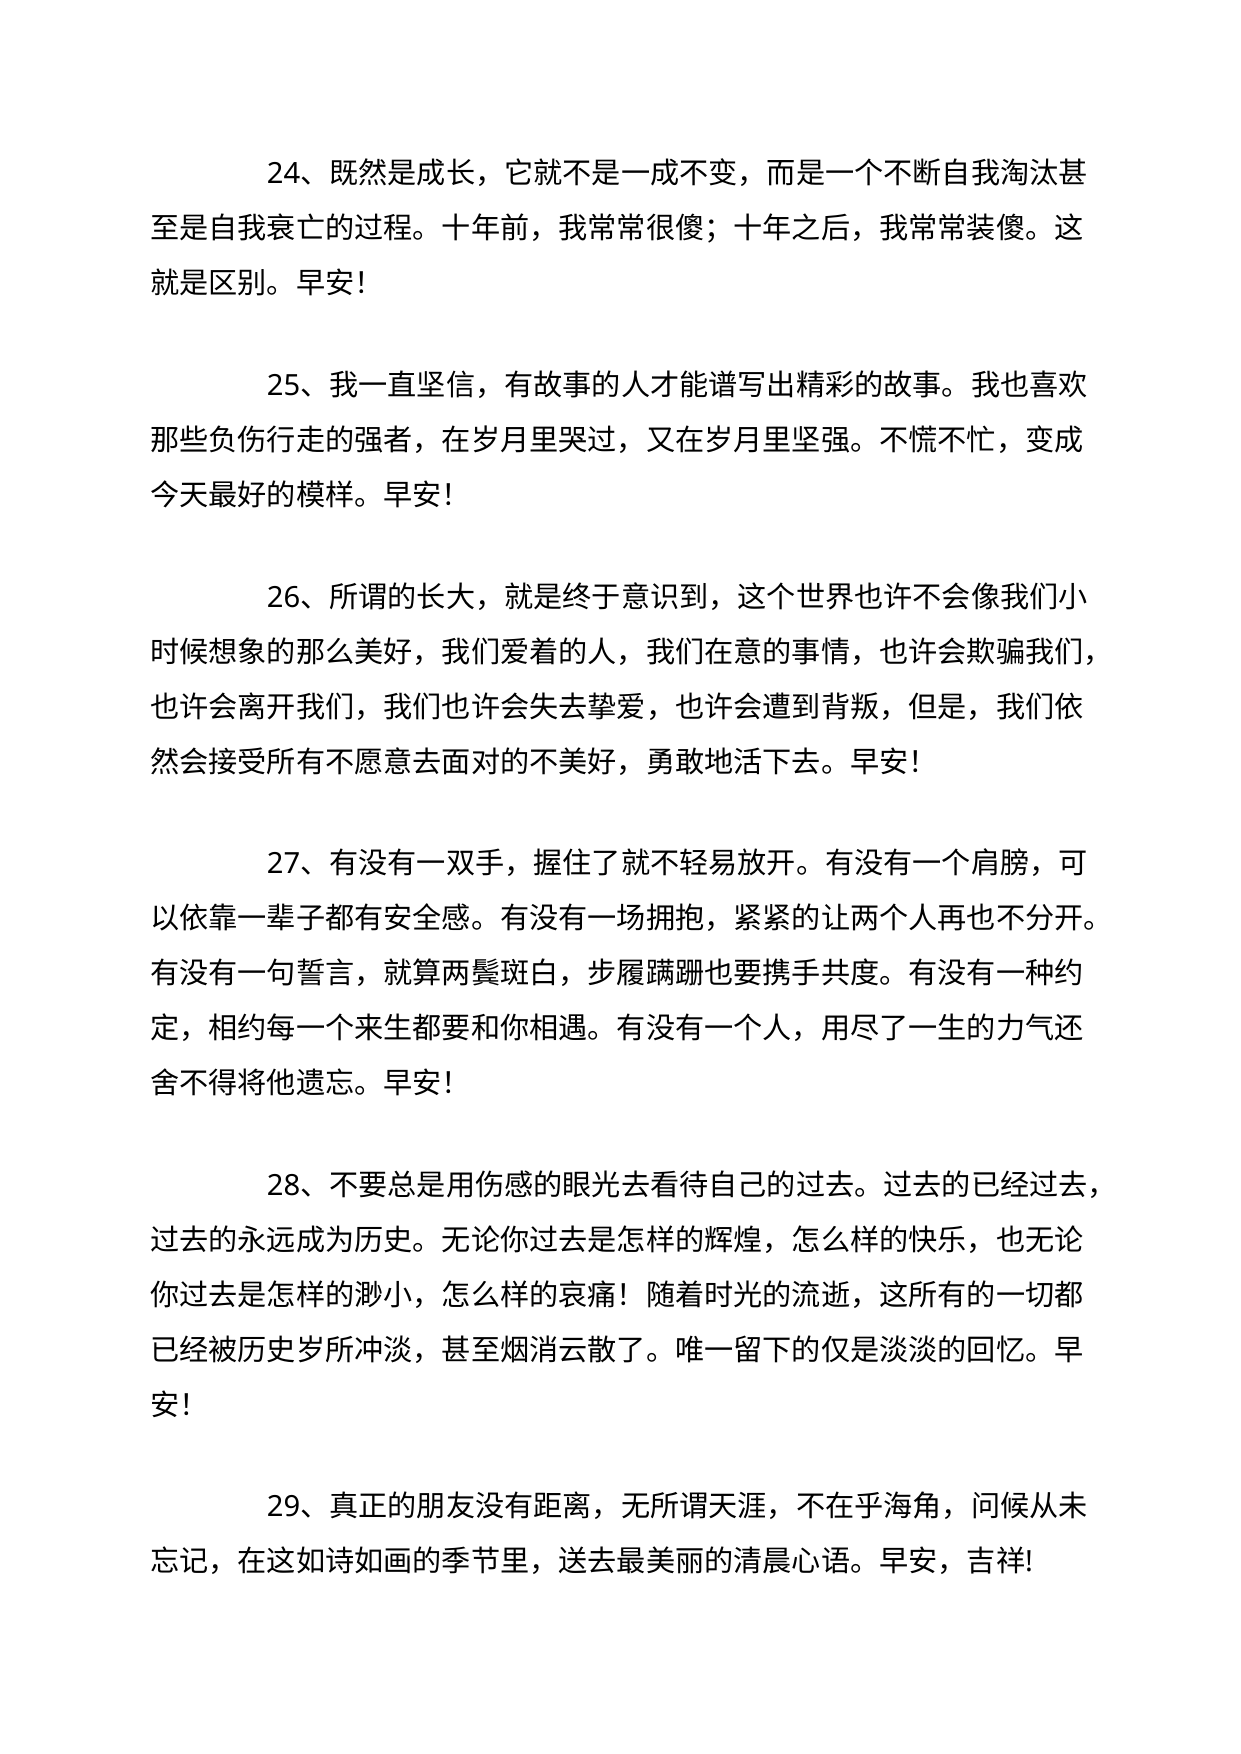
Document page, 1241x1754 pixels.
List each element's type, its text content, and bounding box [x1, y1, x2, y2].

text 28、不要总是用伤感的眼光去看待自己的过去。过去的已经过去，过去的永远成为历史。无论你过去是怎样的辉煌，怎么样的快乐，也无论你过去是怎样的渺小，怎么样的哀痛！随着时光的流逝，这所有的一切都已经被历史岁所冲淡，甚至烟消云散了。唯一留下的仅是淡淡的回忆。早安！ [150, 1161, 1090, 1423]
text 27、有没有一双手，握住了就不轻易放开。有没有一个肩膀，可以依靠一辈子都有安全感。有没有一场拥抱，紧紧的让两个人再也不分开。有没有一句誓言，就算两鬓斑白，步履蹒跚也要携手共度。有没有一种约定，相约每一个来生都要和你相遇。有没有一个人，用尽了一生的力气还舍不得将他遗忘。早安！ [150, 840, 1090, 1102]
text 29、真正的朋友没有距离，无所谓天涯，不在乎海角，问候从未忘记，在这如诗如画的季节里，送去最美丽的清晨心语。早安，吉祥! [150, 1483, 1090, 1580]
text 25、我一直坚信，有故事的人才能谱写出精彩的故事。我也喜欢那些负伤行走的强者，在岁月里哭过，又在岁月里坚强。不慌不忙，变成今天最好的模样。早安！ [150, 362, 1090, 514]
text 24、既然是成长，它就不是一成不变，而是一个不断自我淘汰甚至是自我衰亡的过程。十年前，我常常很傻；十年之后，我常常装傻。这就是区别。早安！ [150, 150, 1090, 302]
text 26、所谓的长大，就是终于意识到，这个世界也许不会像我们小时候想象的那么美好，我们爱着的人，我们在意的事情，也许会欺骗我们，也许会离开我们，我们也许会失去挚爱，也许会遭到背叛，但是，我们依然会接受所有不愿意去面对的不美好，勇敢地活下去。早安！ [150, 573, 1090, 780]
